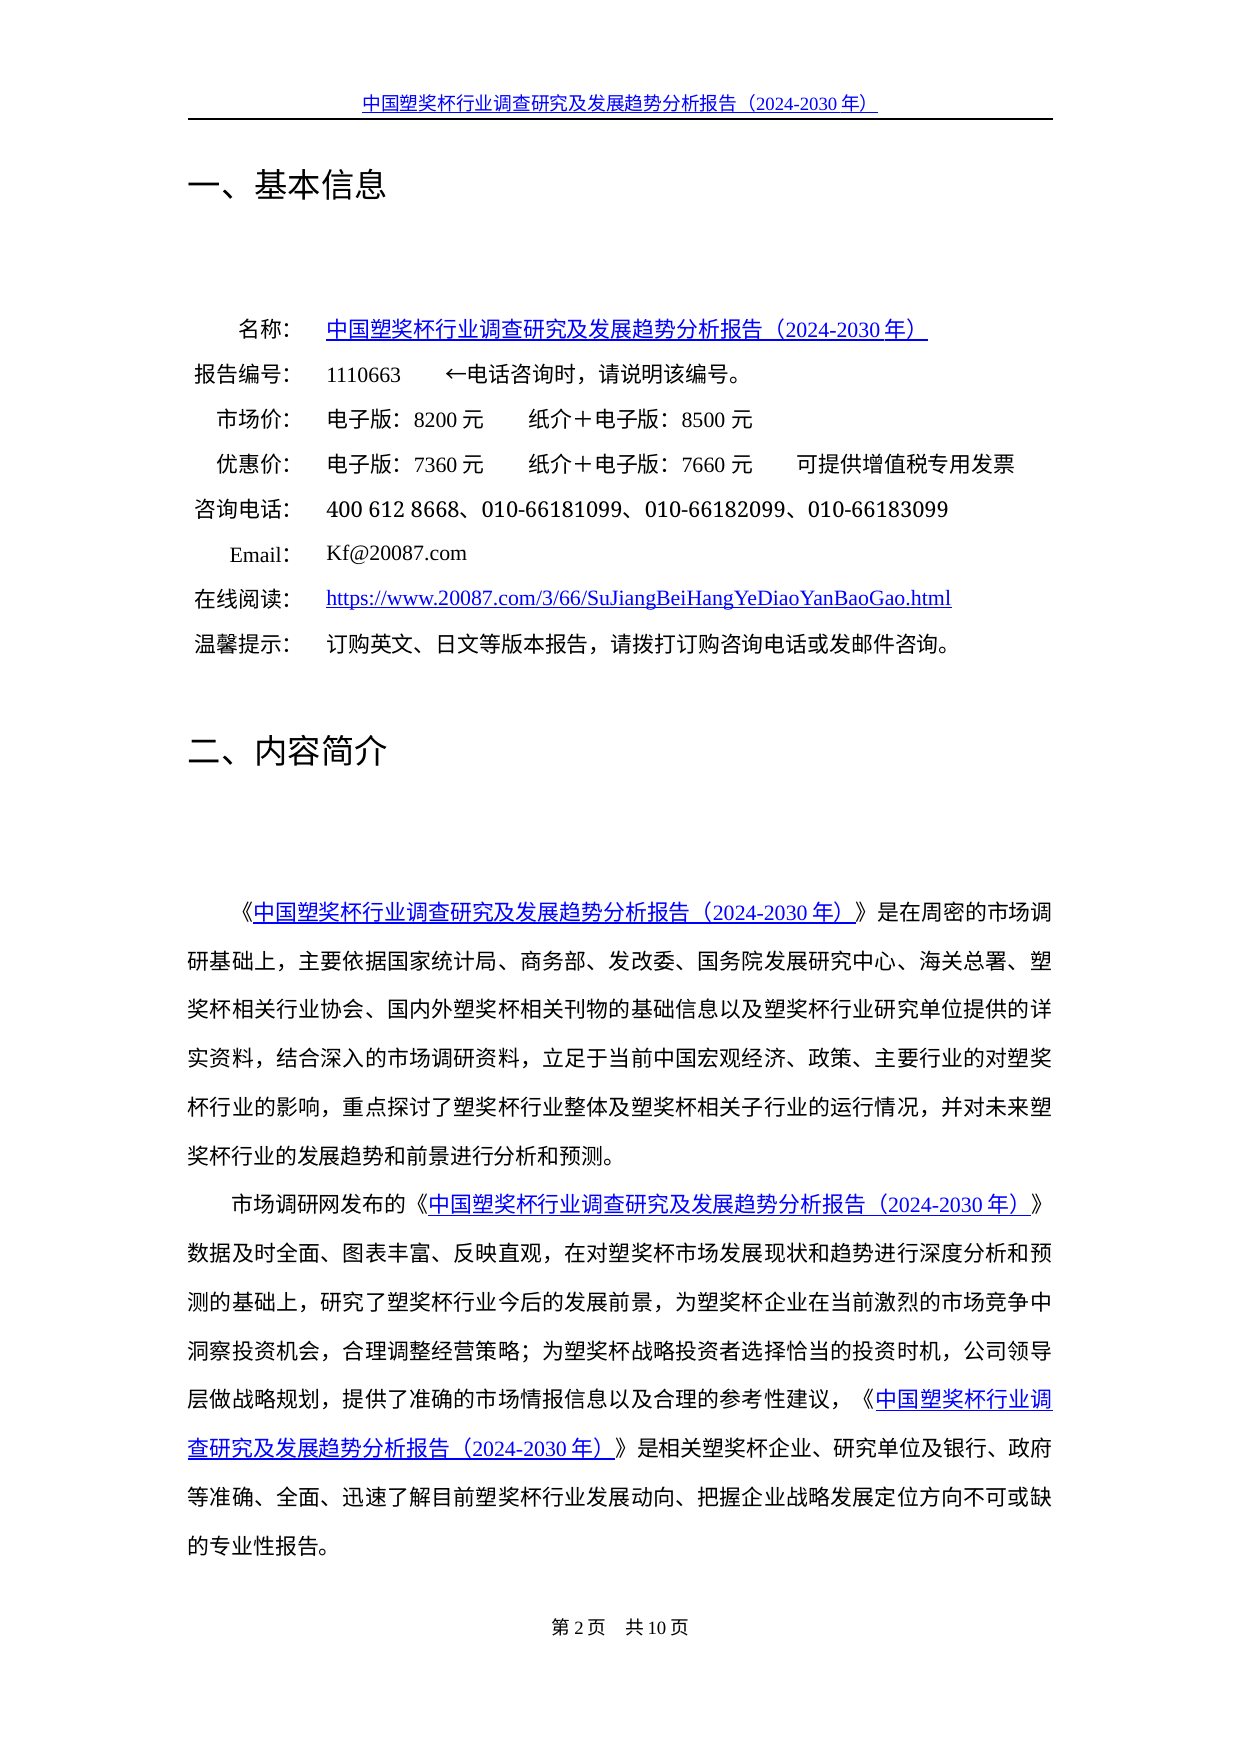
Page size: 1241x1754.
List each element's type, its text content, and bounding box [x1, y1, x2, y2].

table_cell Kf@20087.com [315, 537, 1073, 582]
table_header 名称： [167, 312, 315, 357]
table_cell 在线阅读： [167, 582, 315, 627]
table_cell 优惠价： [167, 447, 315, 492]
title 一、基本信息 [187, 150, 1053, 215]
table_cell 1110663 ←电话咨询时，请说明该编号。 [315, 357, 1073, 402]
table_cell 400 612 8668、010-66181099、010-66182099、010-66183099 [315, 492, 1073, 537]
title 二、内容简介 [187, 717, 1053, 782]
table_cell Email： [167, 537, 315, 582]
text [187, 894, 1053, 1561]
table_cell 电子版：7360 元 纸介＋电子版：7660 元 可提供增值税专用发票 [315, 447, 1073, 492]
table_cell 电子版：8200 元 纸介＋电子版：8500 元 [315, 402, 1073, 447]
table_cell 咨询电话： [167, 492, 315, 537]
table_cell 订购英文、日文等版本报告，请拨打订购咨询电话或发邮件咨询。 [315, 627, 1073, 672]
table_cell 报告编号： [167, 357, 315, 402]
table_cell 市场价： [167, 402, 315, 447]
table_cell [315, 582, 1073, 627]
table_cell 温馨提示： [167, 627, 315, 672]
table_header 中国塑奖杯行业调查研究及发展趋势分析报告（2024-2030年） [315, 312, 1073, 357]
